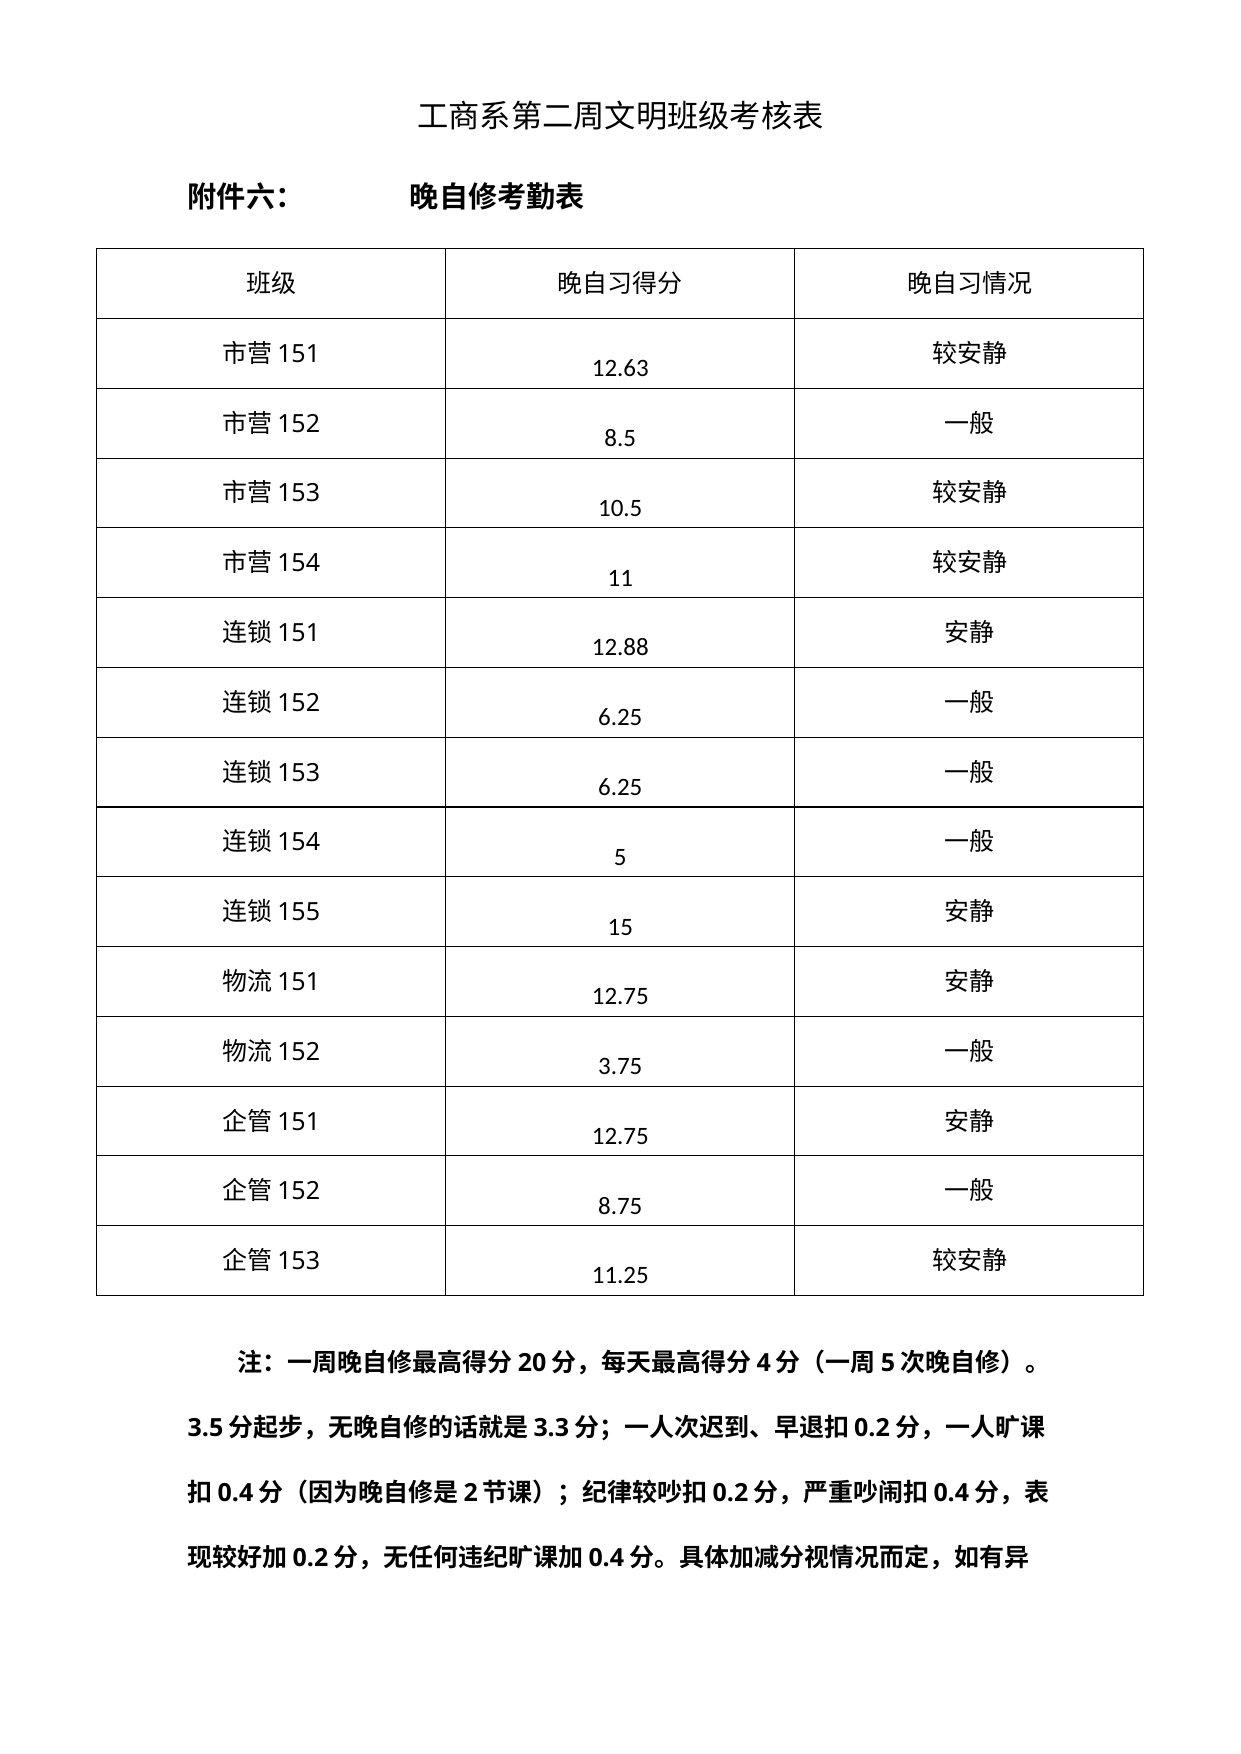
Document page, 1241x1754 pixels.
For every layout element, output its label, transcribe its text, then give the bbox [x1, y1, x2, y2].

table_cell 一般 [795, 1017, 1143, 1086]
table_cell 12.75 [446, 947, 794, 1016]
table_cell 企管151 [97, 1087, 445, 1155]
table_cell 5 [446, 808, 794, 876]
table_cell 安静 [795, 598, 1143, 667]
table_cell 市营153 [97, 459, 445, 527]
table_cell 连锁154 [97, 808, 445, 876]
table_cell 市营152 [97, 389, 445, 457]
table_cell 15 [446, 877, 794, 946]
table_header 班级 [97, 249, 445, 318]
table_cell 物流151 [97, 947, 445, 1016]
table_cell 连锁152 [97, 668, 445, 737]
table_header 晚自习情况 [795, 249, 1143, 318]
table_cell 3.75 [446, 1017, 794, 1086]
table_cell 11 [446, 528, 794, 597]
table_cell 11.25 [446, 1226, 794, 1295]
table_cell 连锁155 [97, 877, 445, 946]
text 附件六： 晚自修考勤表 [187, 162, 1053, 227]
table_cell 一般 [795, 808, 1143, 876]
table_cell 市营151 [97, 319, 445, 388]
table_cell 10.5 [446, 459, 794, 527]
table_cell 12.75 [446, 1087, 794, 1155]
table_cell 8.5 [446, 389, 794, 457]
table_cell 企管153 [97, 1226, 445, 1295]
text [187, 1328, 1053, 1588]
table_header 晚自习得分 [446, 249, 794, 318]
table_cell 较安静 [795, 319, 1143, 388]
table_cell 较安静 [795, 459, 1143, 527]
table_cell 6.25 [446, 668, 794, 737]
table_cell 一般 [795, 1156, 1143, 1225]
table_cell 一般 [795, 668, 1143, 737]
table_cell 安静 [795, 947, 1143, 1016]
table_cell 物流152 [97, 1017, 445, 1086]
table_cell 12.63 [446, 319, 794, 388]
table_cell 安静 [795, 1087, 1143, 1155]
table_cell 安静 [795, 877, 1143, 946]
table_cell 一般 [795, 389, 1143, 457]
table_cell 较安静 [795, 1226, 1143, 1295]
table_cell 市营154 [97, 528, 445, 597]
table_cell 企管152 [97, 1156, 445, 1225]
table_cell 6.25 [446, 738, 794, 806]
table_cell 连锁151 [97, 598, 445, 667]
table_cell 12.88 [446, 598, 794, 667]
table_cell 一般 [795, 738, 1143, 806]
table_cell 8.75 [446, 1156, 794, 1225]
table_cell 较安静 [795, 528, 1143, 597]
table_cell 连锁153 [97, 738, 445, 806]
